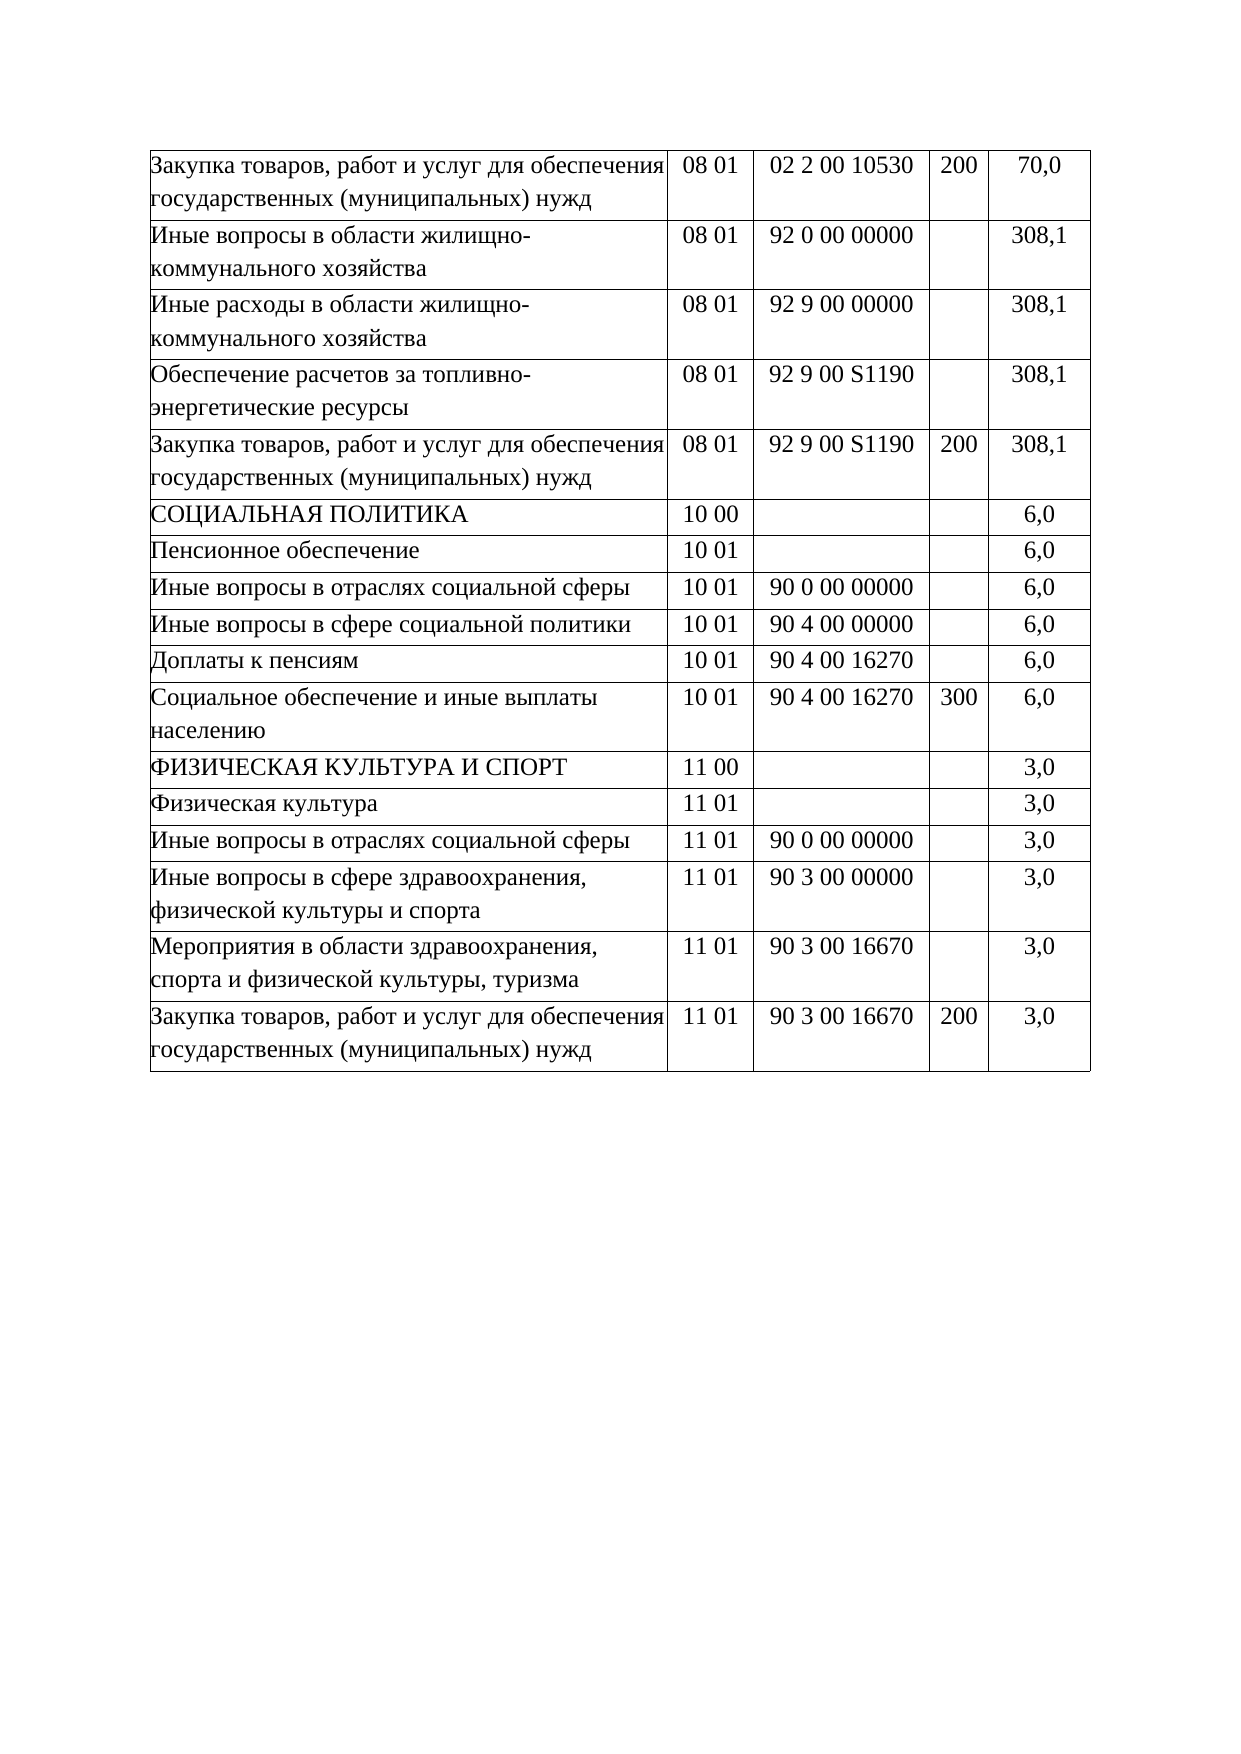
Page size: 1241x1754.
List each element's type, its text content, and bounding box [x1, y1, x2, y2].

table_cell 08 01 [668, 360, 753, 429]
table_cell 90 4 00 16270 [754, 646, 929, 682]
table_cell 3,0 [989, 826, 1090, 861]
table_cell 11 01 [668, 862, 753, 931]
table_cell [754, 789, 929, 825]
table_cell 08 01 [668, 221, 753, 289]
table_cell Мероприятия в области здравоохранения, спорта и физической культуры, туризма [151, 932, 667, 1001]
table_cell 92 9 00 00000 [754, 290, 929, 359]
table_cell 92 9 00 S1190 [754, 430, 929, 498]
table_cell 10 01 [668, 610, 753, 645]
table_cell 308,1 [989, 221, 1090, 289]
table_cell Иные вопросы в области жилищно-коммунального хозяйства [151, 221, 667, 289]
table_cell 11 01 [668, 826, 753, 861]
table_cell 90 3 00 16670 [754, 1002, 929, 1071]
table_cell 70,0 [989, 151, 1090, 220]
table_cell 308,1 [989, 360, 1090, 429]
table_cell Физическая культура [151, 789, 667, 825]
table_cell Иные вопросы в сфере здравоохранения, физической культуры и спорта [151, 862, 667, 931]
table_cell Пенсионное обеспечение [151, 536, 667, 572]
table_cell 3,0 [989, 1002, 1090, 1071]
table_cell [930, 573, 988, 608]
table_cell [930, 789, 988, 825]
table_cell 10 01 [668, 646, 753, 682]
table_cell Иные расходы в области жилищно-коммунального хозяйства [151, 290, 667, 359]
table_cell 92 0 00 00000 [754, 221, 929, 289]
table_cell 08 01 [668, 290, 753, 359]
table_cell 200 [930, 430, 988, 498]
table_cell 3,0 [989, 932, 1090, 1001]
table_cell [754, 536, 929, 572]
table_cell [930, 646, 988, 682]
table_cell 6,0 [989, 683, 1090, 751]
table_cell 10 01 [668, 683, 753, 751]
table_cell [930, 290, 988, 359]
table_cell 3,0 [989, 752, 1090, 788]
table_cell 6,0 [989, 646, 1090, 682]
table_cell 90 0 00 00000 [754, 573, 929, 608]
table_cell 200 [930, 151, 988, 220]
table_cell 300 [930, 683, 988, 751]
table_cell 08 01 [668, 430, 753, 498]
table_cell 10 00 [668, 500, 753, 535]
table_cell [930, 752, 988, 788]
table_cell Иные вопросы в отраслях социальной сферы [151, 573, 667, 608]
table_cell [930, 536, 988, 572]
table_cell 02 2 00 10530 [754, 151, 929, 220]
table_cell 308,1 [989, 290, 1090, 359]
table_cell 90 3 00 16670 [754, 932, 929, 1001]
table_cell 6,0 [989, 610, 1090, 645]
table_cell 90 4 00 00000 [754, 610, 929, 645]
table_cell 90 4 00 16270 [754, 683, 929, 751]
table_cell Социальное обеспечение и иные выплаты населению [151, 683, 667, 751]
table_cell [754, 500, 929, 535]
table_cell 90 3 00 00000 [754, 862, 929, 931]
table_cell 10 01 [668, 573, 753, 608]
table_cell Закупка товаров, работ и услуг для обеспечения государственных (муниципальных) нужд [151, 151, 667, 220]
table_cell 08 01 [668, 151, 753, 220]
table_cell 200 [930, 1002, 988, 1071]
table_cell Обеспечение расчетов за топливно-энергетические ресурсы [151, 360, 667, 429]
table_cell 11 00 [668, 752, 753, 788]
table_cell [930, 500, 988, 535]
table_cell [930, 826, 988, 861]
table_cell ФИЗИЧЕСКАЯ КУЛЬТУРА И СПОРТ [151, 752, 667, 788]
table_cell 11 01 [668, 1002, 753, 1071]
table_cell Иные вопросы в сфере социальной политики [151, 610, 667, 645]
table_cell [930, 360, 988, 429]
table_cell 6,0 [989, 573, 1090, 608]
table_cell 3,0 [989, 862, 1090, 931]
table_cell 308,1 [989, 430, 1090, 498]
table_cell Иные вопросы в отраслях социальной сферы [151, 826, 667, 861]
table_cell Закупка товаров, работ и услуг для обеспечения государственных (муниципальных) нужд [151, 430, 667, 498]
table_cell 3,0 [989, 789, 1090, 825]
table_cell [754, 752, 929, 788]
table_cell [930, 932, 988, 1001]
table_cell 92 9 00 S1190 [754, 360, 929, 429]
table_cell 10 01 [668, 536, 753, 572]
table_cell [930, 221, 988, 289]
table_cell Доплаты к пенсиям [151, 646, 667, 682]
table_cell [930, 610, 988, 645]
table_cell 6,0 [989, 500, 1090, 535]
table_cell СОЦИАЛЬНАЯ ПОЛИТИКА [151, 500, 667, 535]
table_cell 6,0 [989, 536, 1090, 572]
table_cell [930, 862, 988, 931]
table_cell Закупка товаров, работ и услуг для обеспечения государственных (муниципальных) нужд [151, 1002, 667, 1071]
table_cell 11 01 [668, 932, 753, 1001]
table_cell 90 0 00 00000 [754, 826, 929, 861]
table_cell 11 01 [668, 789, 753, 825]
